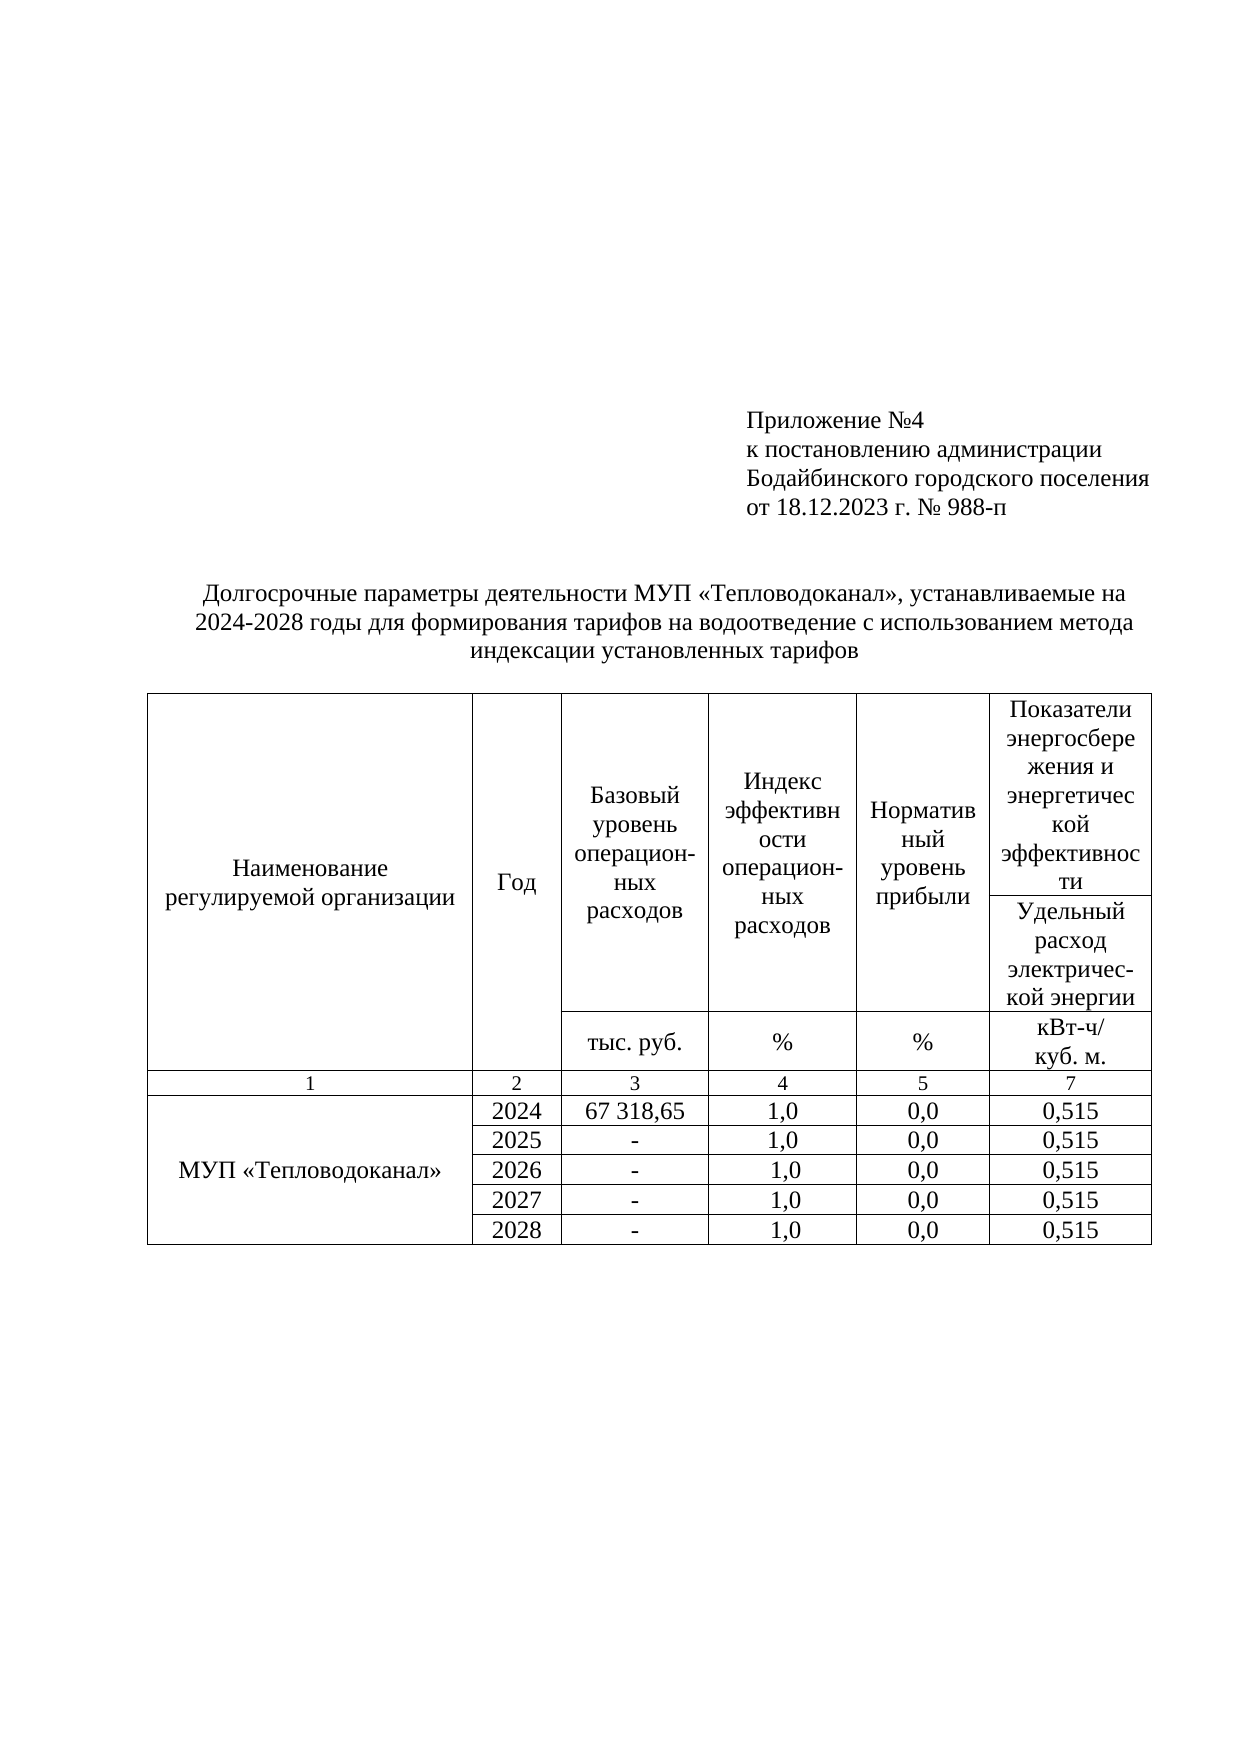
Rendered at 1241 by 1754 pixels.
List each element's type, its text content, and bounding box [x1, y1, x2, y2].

table_header Показатели энергосбережения и энергетической эффективности [990, 694, 1151, 895]
table_cell 1 [148, 1071, 472, 1095]
table_cell - [562, 1215, 708, 1244]
table_cell 0,0 [857, 1185, 989, 1214]
table_cell тыс. руб. [562, 1012, 708, 1070]
text Приложение №4 [177, 406, 1152, 434]
table_cell 1,0 [709, 1185, 856, 1214]
table_cell Удельный расход электричес-кой энергии [990, 896, 1151, 1011]
table_header Индекс эффективности операцион-ных расходов [709, 694, 856, 1011]
table_header Год [473, 694, 561, 1070]
table_cell 1,0 [709, 1215, 856, 1244]
table_cell 0,515 [990, 1185, 1151, 1214]
table_header Нормативный уровень прибыли [857, 694, 989, 1011]
table_cell 1,0 [709, 1126, 856, 1154]
table_cell 5 [857, 1071, 989, 1095]
table_cell 4 [709, 1071, 856, 1095]
table_cell 0,515 [990, 1215, 1151, 1244]
table_cell 2028 [473, 1215, 561, 1244]
table_cell 2025 [473, 1126, 561, 1154]
table_cell - [562, 1185, 708, 1214]
table_cell 0,515 [990, 1126, 1151, 1154]
table_cell 67 318,65 [562, 1096, 708, 1124]
table_cell 0,515 [990, 1096, 1151, 1124]
text от 18.12.2023 г. № 988-п [177, 492, 1152, 521]
table_cell 2 [473, 1071, 561, 1095]
table_cell % [709, 1012, 856, 1070]
table_header Базовый уровень операцион-ных расходов [562, 694, 708, 1011]
text Долгосрочные параметры деятельности МУП «Тепловодоканал», устанавливаемые на 2024-2028 годы для формирования тарифов на водоотведение с использованием метода индексации установленных тарифов [177, 578, 1152, 664]
table_cell 0,0 [857, 1126, 989, 1154]
table_cell МУП «Тепловодоканал» [148, 1096, 472, 1244]
table_cell кВт-ч/ куб. м. [990, 1012, 1151, 1070]
text Бодайбинского городского поселения [177, 463, 1152, 492]
table_cell 0,0 [857, 1096, 989, 1124]
table_cell - [562, 1126, 708, 1154]
table_cell 7 [990, 1071, 1151, 1095]
table_cell 0,0 [857, 1215, 989, 1244]
table_cell - [562, 1155, 708, 1184]
table_cell 2026 [473, 1155, 561, 1184]
table_cell 2027 [473, 1185, 561, 1214]
table_cell 0,0 [857, 1155, 989, 1184]
table_cell 1,0 [709, 1096, 856, 1124]
table_cell 2024 [473, 1096, 561, 1124]
table_cell 1,0 [709, 1155, 856, 1184]
text к постановлению администрации [177, 434, 1152, 463]
table_header Наименование регулируемой организации [148, 694, 472, 1070]
table_cell 3 [562, 1071, 708, 1095]
table_cell % [857, 1012, 989, 1070]
table_cell 0,515 [990, 1155, 1151, 1184]
